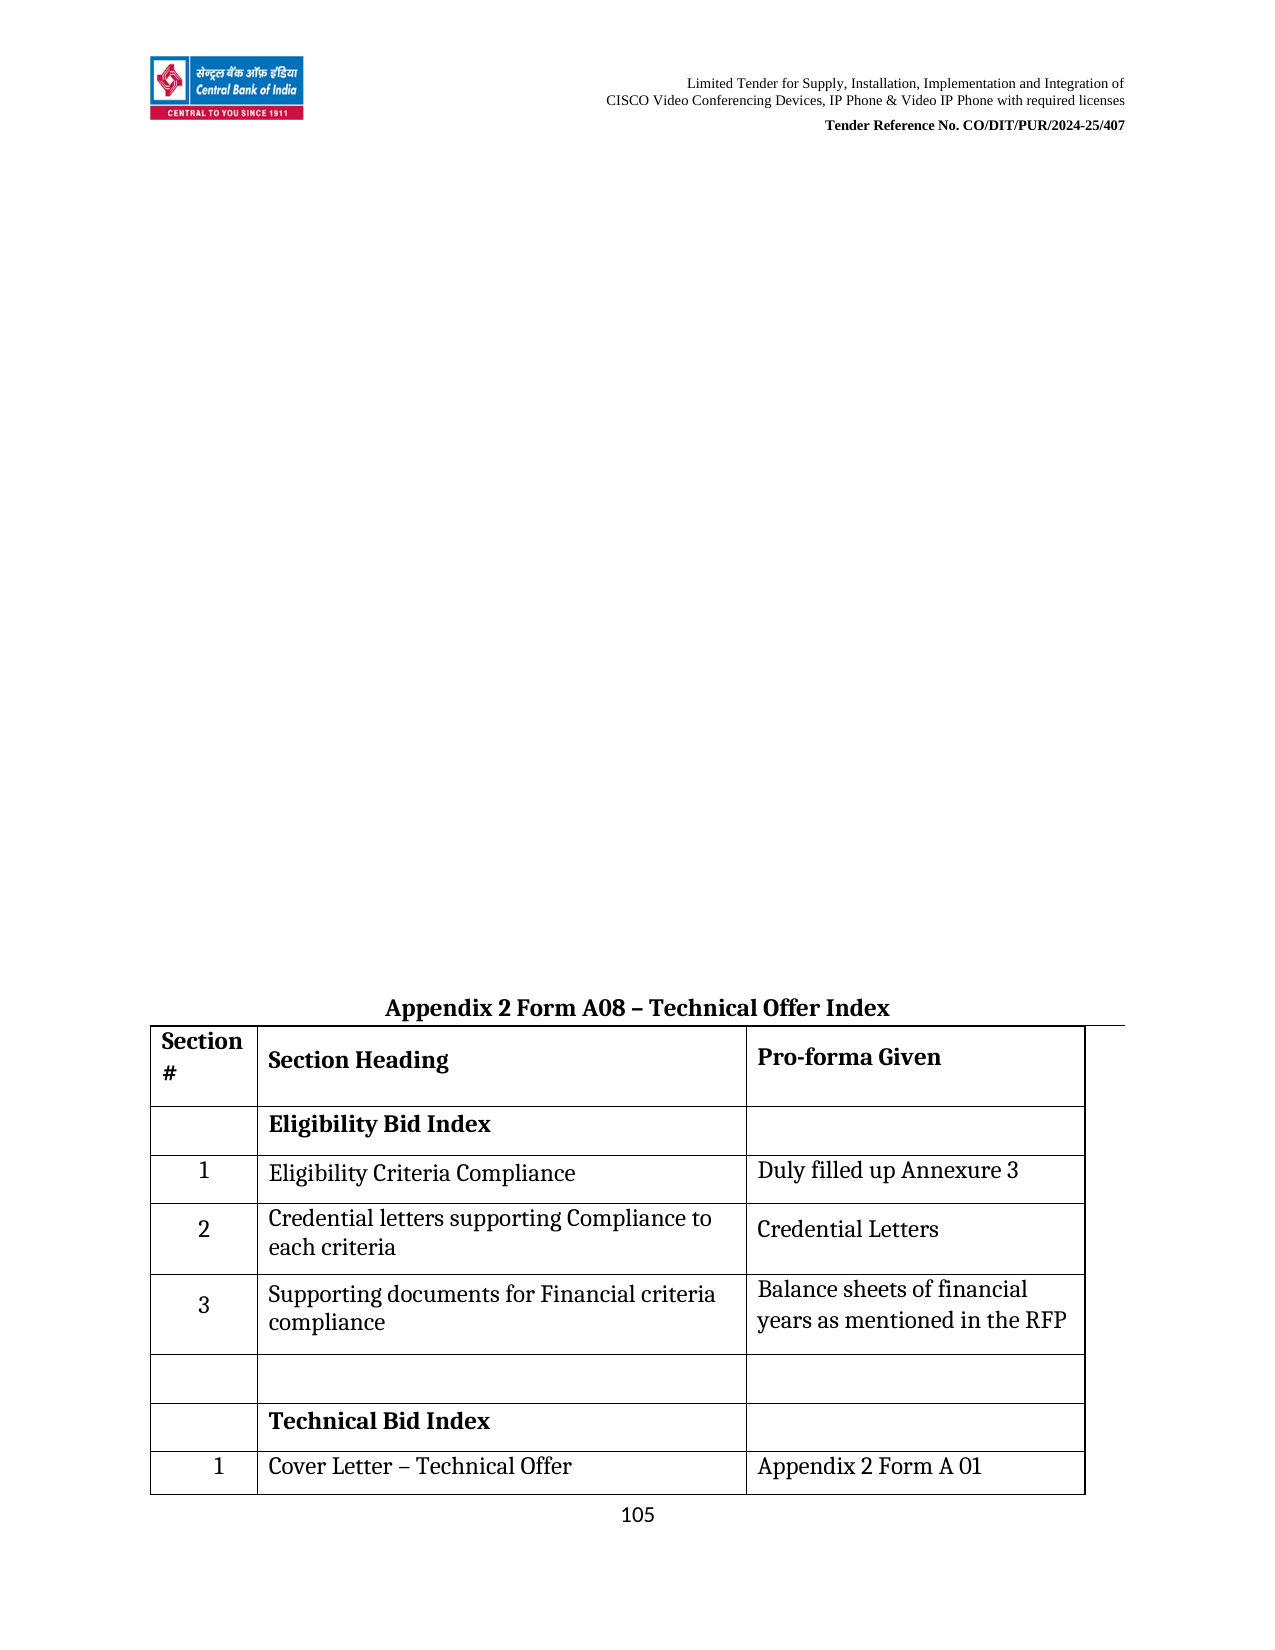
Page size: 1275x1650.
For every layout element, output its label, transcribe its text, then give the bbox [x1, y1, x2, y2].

table_cell Appendix 2 Form A 01 [747, 1452, 1084, 1493]
table_cell 1 [151, 1156, 257, 1203]
table_cell [151, 1107, 257, 1154]
table_cell Balance sheets of financial years as mentioned in the RFP [747, 1275, 1084, 1354]
table_cell [747, 1404, 1084, 1451]
table_cell Supporting documents for Financial criteria compliance [258, 1275, 746, 1354]
table_header Pro-forma Given [747, 1027, 1084, 1106]
table_cell [151, 1404, 257, 1451]
table_cell [747, 1107, 1084, 1154]
table_cell [151, 1355, 257, 1402]
table_cell [258, 1355, 746, 1402]
table_cell 1 [151, 1452, 257, 1493]
table_cell Credential letters supporting Compliance to each criteria [258, 1204, 746, 1274]
table_cell Credential Letters [747, 1204, 1084, 1274]
table_cell 3 [151, 1275, 257, 1354]
table_cell Duly filled up Annexure 3 [747, 1156, 1084, 1203]
table_cell Eligibility Bid Index [258, 1107, 746, 1154]
table_cell [747, 1355, 1084, 1402]
table_cell 2 [151, 1204, 257, 1274]
table_header Section Heading [258, 1027, 746, 1106]
table_cell Cover Letter – Technical Offer [258, 1452, 746, 1493]
table_cell Technical Bid Index [258, 1404, 746, 1451]
picture [150, 56, 304, 120]
table_header Section # [151, 1027, 257, 1106]
table_cell Eligibility Criteria Compliance [258, 1156, 746, 1203]
text Appendix 2 Form A08 – Technical Offer Index [150, 994, 1125, 1025]
